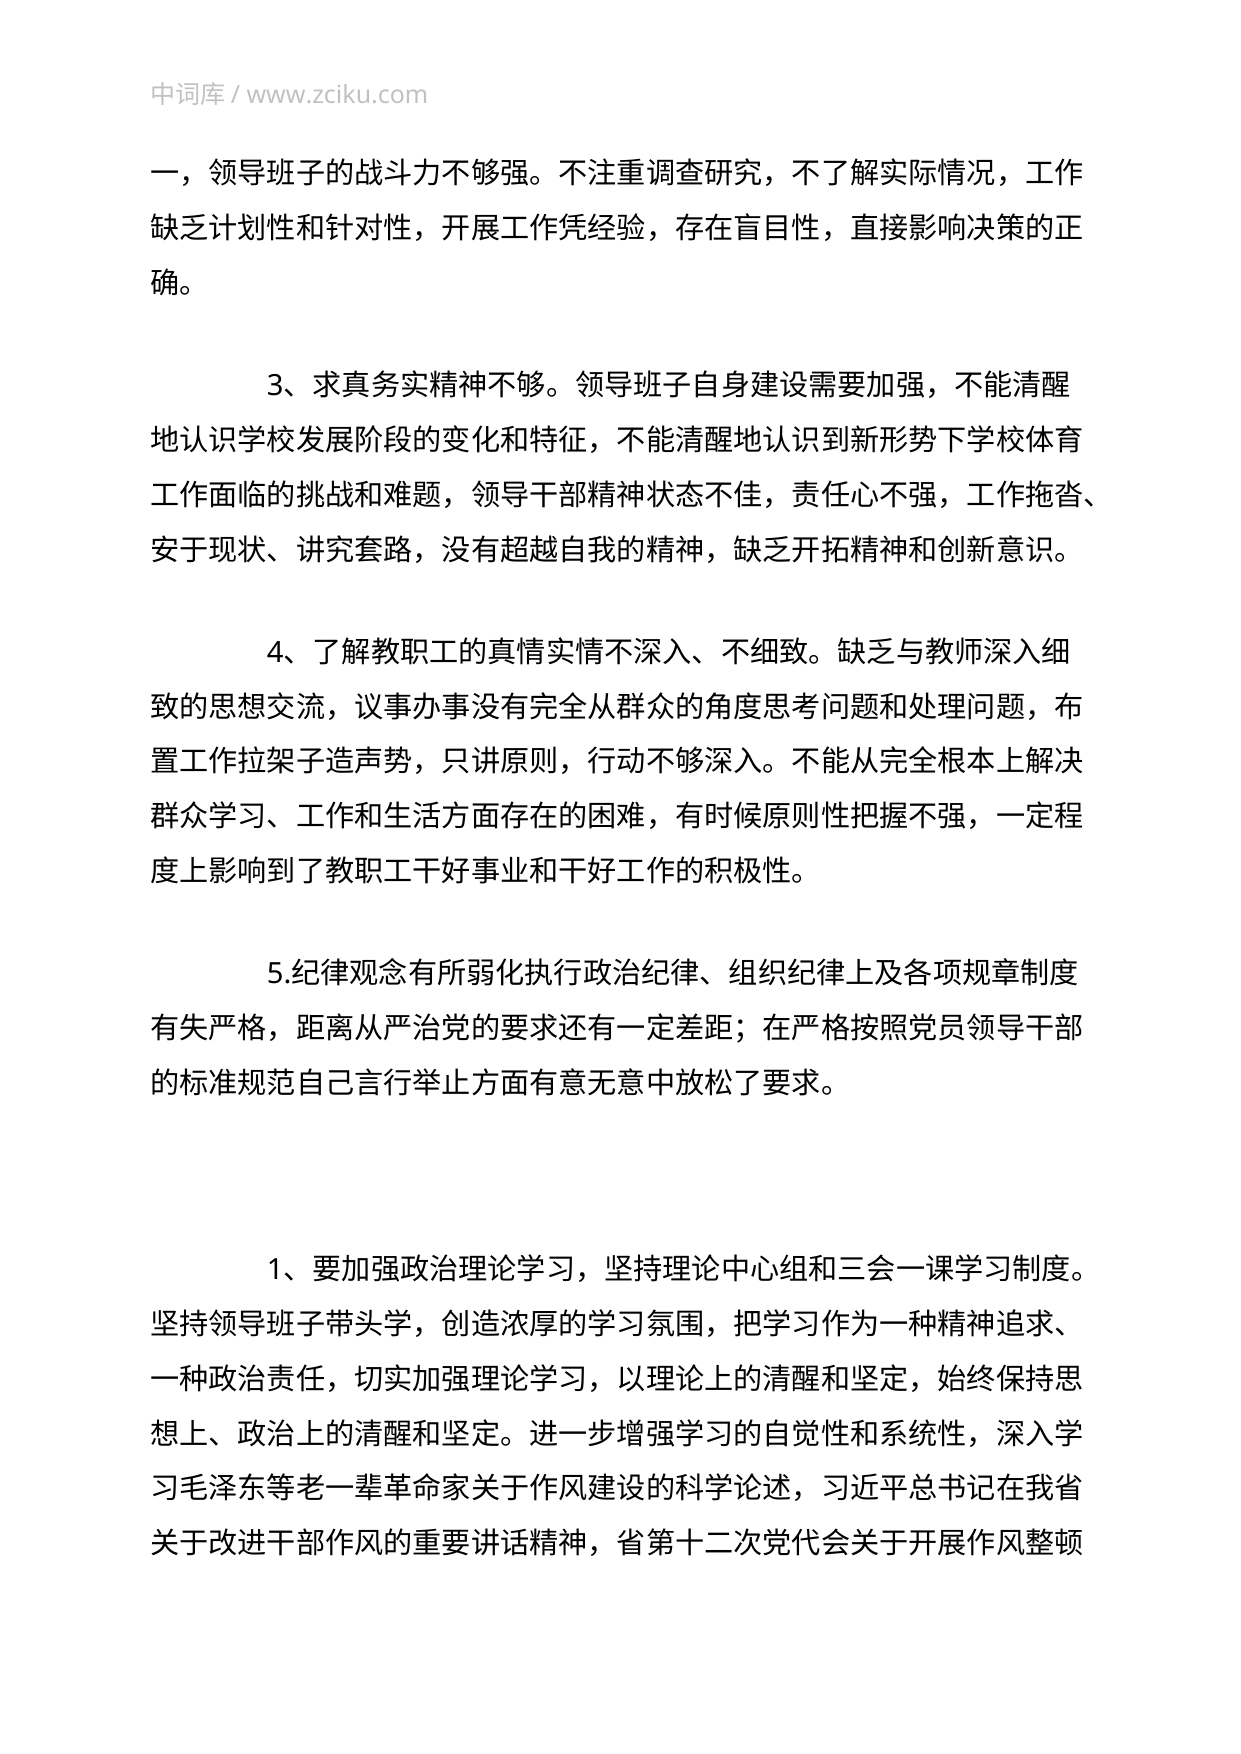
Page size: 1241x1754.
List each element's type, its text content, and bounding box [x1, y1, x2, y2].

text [150, 1245, 1090, 1562]
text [150, 150, 1090, 302]
text 3、求真务实精神不够。领导班子自身建设需要加强，不能清醒地认识学校发展阶段的变化和特征，不能清醒地认识到新形势下学校体育工作面临的挑战和难题，领导干部精神状态不佳，责任心不强，工作拖沓、安于现状、讲究套路，没有超越自我的精神，缺乏开拓精神和创新意识。 [150, 362, 1090, 569]
text 4、了解教职工的真情实情不深入、不细致。缺乏与教师深入细致的思想交流，议事办事没有完全从群众的角度思考问题和处理问题，布置工作拉架子造声势，只讲原则，行动不够深入。不能从完全根本上解决群众学习、工作和生活方面存在的困难，有时候原则性把握不强，一定程度上影响到了教职工干好事业和干好工作的积极性。 [150, 628, 1090, 890]
text 5.纪律观念有所弱化执行政治纪律、组织纪律上及各项规章制度有失严格，距离从严治党的要求还有一定差距；在严格按照党员领导干部的标准规范自己言行举止方面有意无意中放松了要求。 [150, 949, 1090, 1102]
